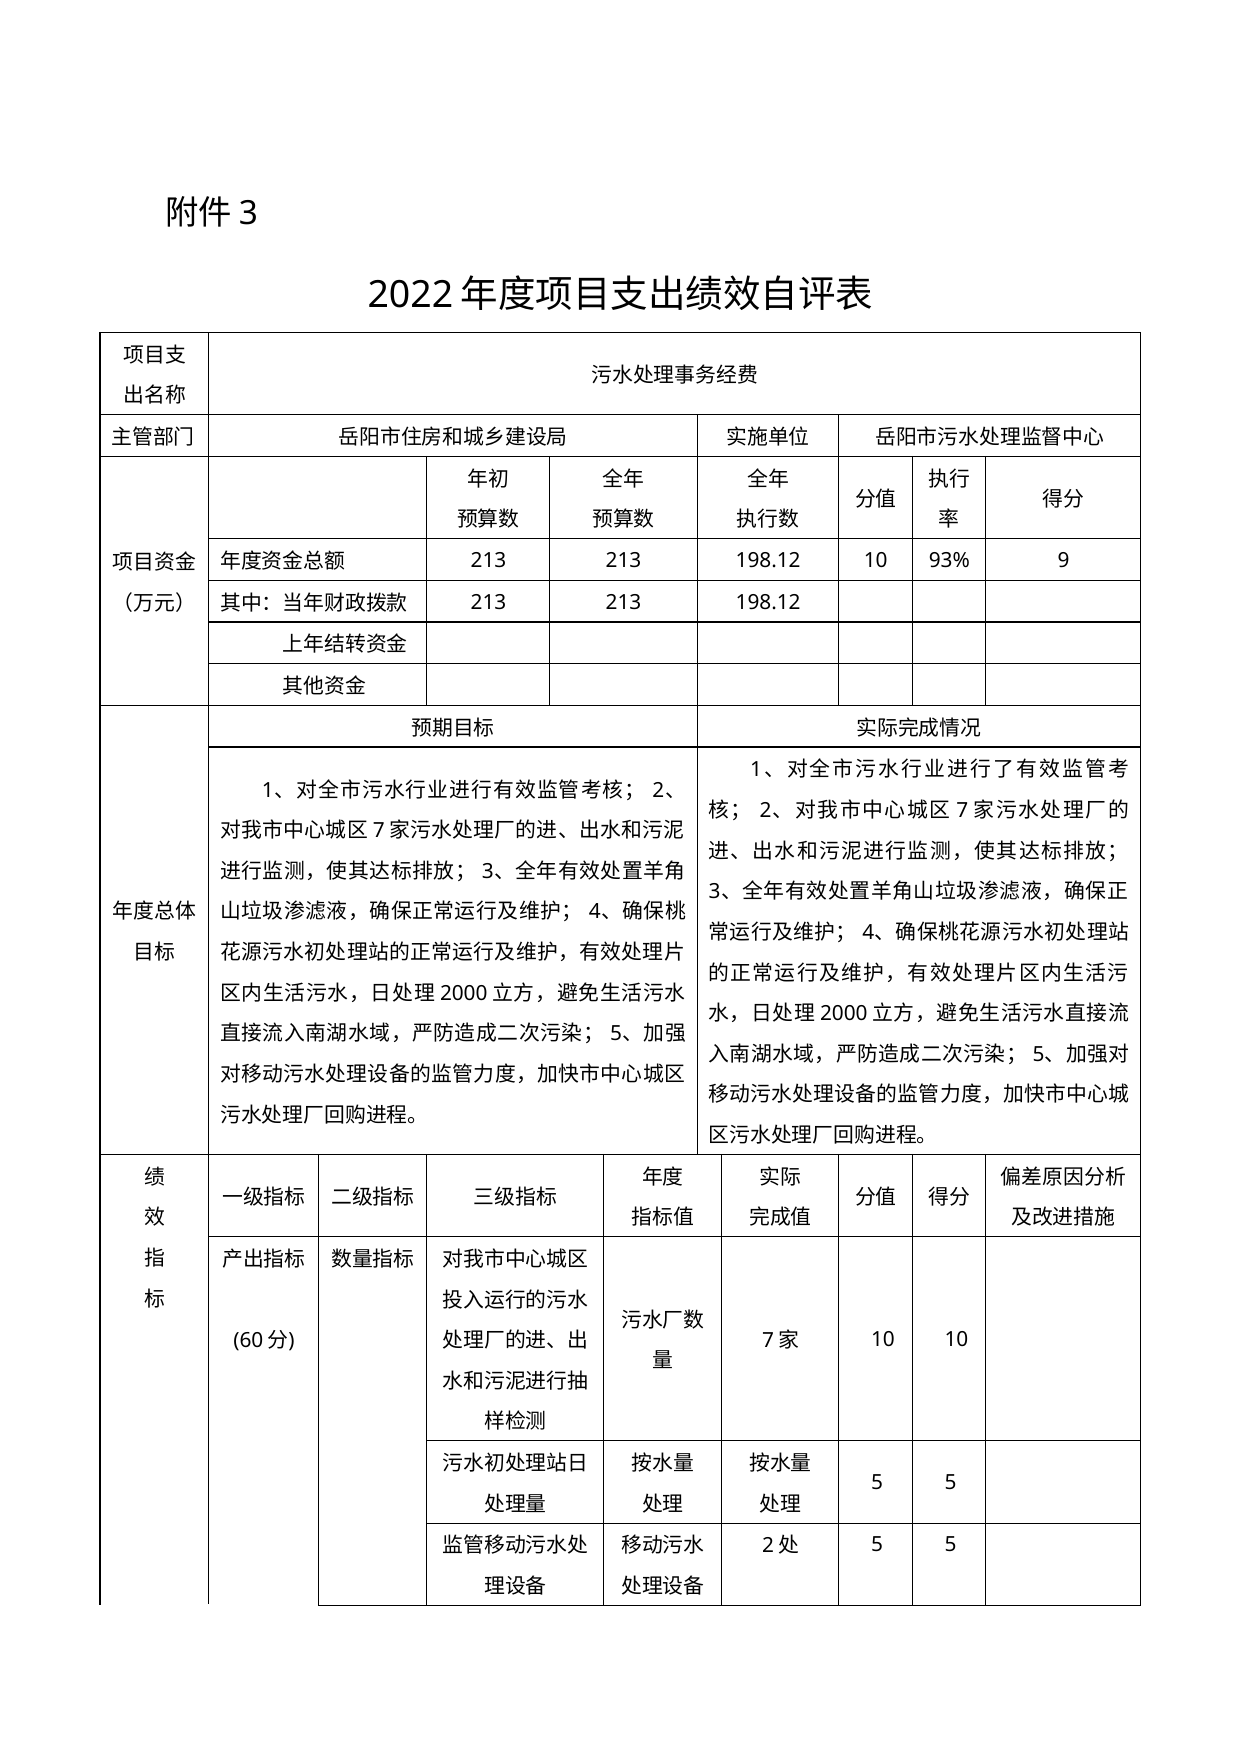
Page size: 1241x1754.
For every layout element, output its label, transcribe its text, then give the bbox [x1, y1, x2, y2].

table_cell 得分 [913, 1155, 985, 1236]
table_cell 年度总体目标 [101, 706, 208, 1154]
table_cell 年度 指标值 [604, 1155, 721, 1236]
table_cell 实际完成情况 [698, 706, 1140, 746]
table_cell [913, 623, 985, 663]
table_cell 213 [550, 539, 697, 580]
table_cell [839, 664, 912, 705]
table_cell 213 [427, 539, 549, 580]
table_cell 分值 [839, 1155, 912, 1236]
text 填表人：李枚 填报日期：7月14日 联系电话：13873096607 单位负责人签字：胡斌附件3 [165, 169, 1075, 251]
table_cell 得分 [986, 457, 1140, 538]
table_cell 5 [913, 1441, 985, 1522]
table_cell 监管移动污水处理设备 [427, 1524, 603, 1605]
table_cell 三级指标 [427, 1155, 603, 1236]
table_cell [209, 457, 426, 538]
table_cell 2处 [722, 1524, 838, 1605]
table_cell 1、对全市污水行业进行有效监管考核； 2、对我市中心城区7家污水处理厂的进、出水和污泥进行监测，使其达标排放； 3、全年有效处置羊角山垃圾渗滤液，确保正常运行及维护； 4、确保桃花源污水初处理站的正常运行及维护，有效处理片区内生活污水，日处理2000立方，避免生活污水直接流入南湖水域，严防造成二次污染； 5、加强对移动污水处理设备的监管力度，加快市中心城区污水处理厂回购进程。 [209, 748, 697, 1154]
table_cell 年初 预算数 [427, 457, 549, 538]
table_cell [913, 581, 985, 621]
table_cell [986, 1237, 1140, 1440]
table_cell 5 [839, 1524, 912, 1605]
table_cell 10 [839, 539, 912, 580]
table_cell 93% [913, 539, 985, 580]
table_cell 按水量 处理 [604, 1441, 721, 1522]
table_cell 10 [839, 1237, 912, 1440]
table_cell 213 [427, 581, 549, 621]
table_cell [986, 623, 1140, 663]
table_cell 5 [839, 1441, 912, 1522]
table_cell 数量指标 [319, 1237, 426, 1605]
table_cell 一级指标 [209, 1155, 318, 1236]
table_cell 全年 执行数 [698, 457, 838, 538]
table_cell 198.12 [698, 581, 838, 621]
table_cell 实际 完成值 [722, 1155, 838, 1236]
table_cell 年度资金总额 [209, 539, 426, 580]
text 2022年度项目支出绩效自评表 [165, 251, 1075, 332]
table_cell 绩 效 指 标 [101, 1155, 209, 1605]
table_cell [550, 664, 697, 705]
table_cell [986, 581, 1140, 621]
table_cell 213 [550, 581, 697, 621]
table_cell 污水厂数量 [604, 1237, 721, 1440]
table_cell 主管部门 [101, 415, 208, 456]
table_cell 按水量 处理 [722, 1441, 838, 1522]
table_cell 5 [913, 1524, 985, 1605]
table_cell [986, 664, 1140, 705]
table_cell [913, 664, 985, 705]
table_cell 项目资金 （万元） [101, 457, 208, 705]
table_cell [839, 623, 912, 663]
table_cell 岳阳市污水处理监督中心 [839, 415, 1140, 456]
table_cell [427, 623, 549, 663]
table_cell 分值 [839, 457, 912, 538]
table_cell 产出指标 (60分) [209, 1237, 318, 1605]
table_cell [698, 664, 838, 705]
table_cell 上年结转资金 [209, 623, 426, 663]
table_header 污水处理事务经费 [209, 333, 1140, 414]
table_cell 偏差原因分析及改进措施 [986, 1155, 1140, 1236]
table_cell [839, 581, 912, 621]
table_cell [427, 664, 549, 705]
table_cell [550, 623, 697, 663]
table_cell 其中：当年财政拨款 [209, 581, 426, 621]
table_cell 10 [913, 1237, 985, 1440]
table_cell 岳阳市住房和城乡建设局 [209, 415, 697, 456]
table_cell 198.12 [698, 539, 838, 580]
table_cell 二级指标 [319, 1155, 426, 1236]
table_cell [698, 623, 838, 663]
table_header 项目支 出名称 [101, 333, 208, 414]
table_cell 预期目标 [209, 706, 697, 746]
table_cell 污水初处理站日处理量 [427, 1441, 603, 1522]
table_cell 对我市中心城区投入运行的污水处理厂的进、出水和污泥进行抽样检测 [427, 1237, 603, 1440]
table_cell 7家 [722, 1237, 838, 1440]
table_cell 实施单位 [698, 415, 838, 456]
table_cell 其他资金 [209, 664, 426, 705]
table_cell [986, 1524, 1140, 1605]
table_cell 9 [986, 539, 1140, 580]
table_cell 1、对全市污水行业进行了有效监管考核； 2、对我市中心城区7家污水处理厂的进、出水和污泥进行监测，使其达标排放； 3、全年有效处置羊角山垃圾渗滤液，确保正常运行及维护； 4、确保桃花源污水初处理站的正常运行及维护，有效处理片区内生活污水，日处理2000立方，避免生活污水直接流入南湖水域，严防造成二次污染； 5、加强对移动污水处理设备的监管力度，加快市中心城区污水处理厂回购进程。 [698, 748, 1140, 1154]
table_cell 执行率 [913, 457, 985, 538]
table_cell [986, 1441, 1140, 1522]
table_cell 全年 预算数 [550, 457, 697, 538]
table_cell 移动污水处理设备数量 [604, 1524, 721, 1605]
